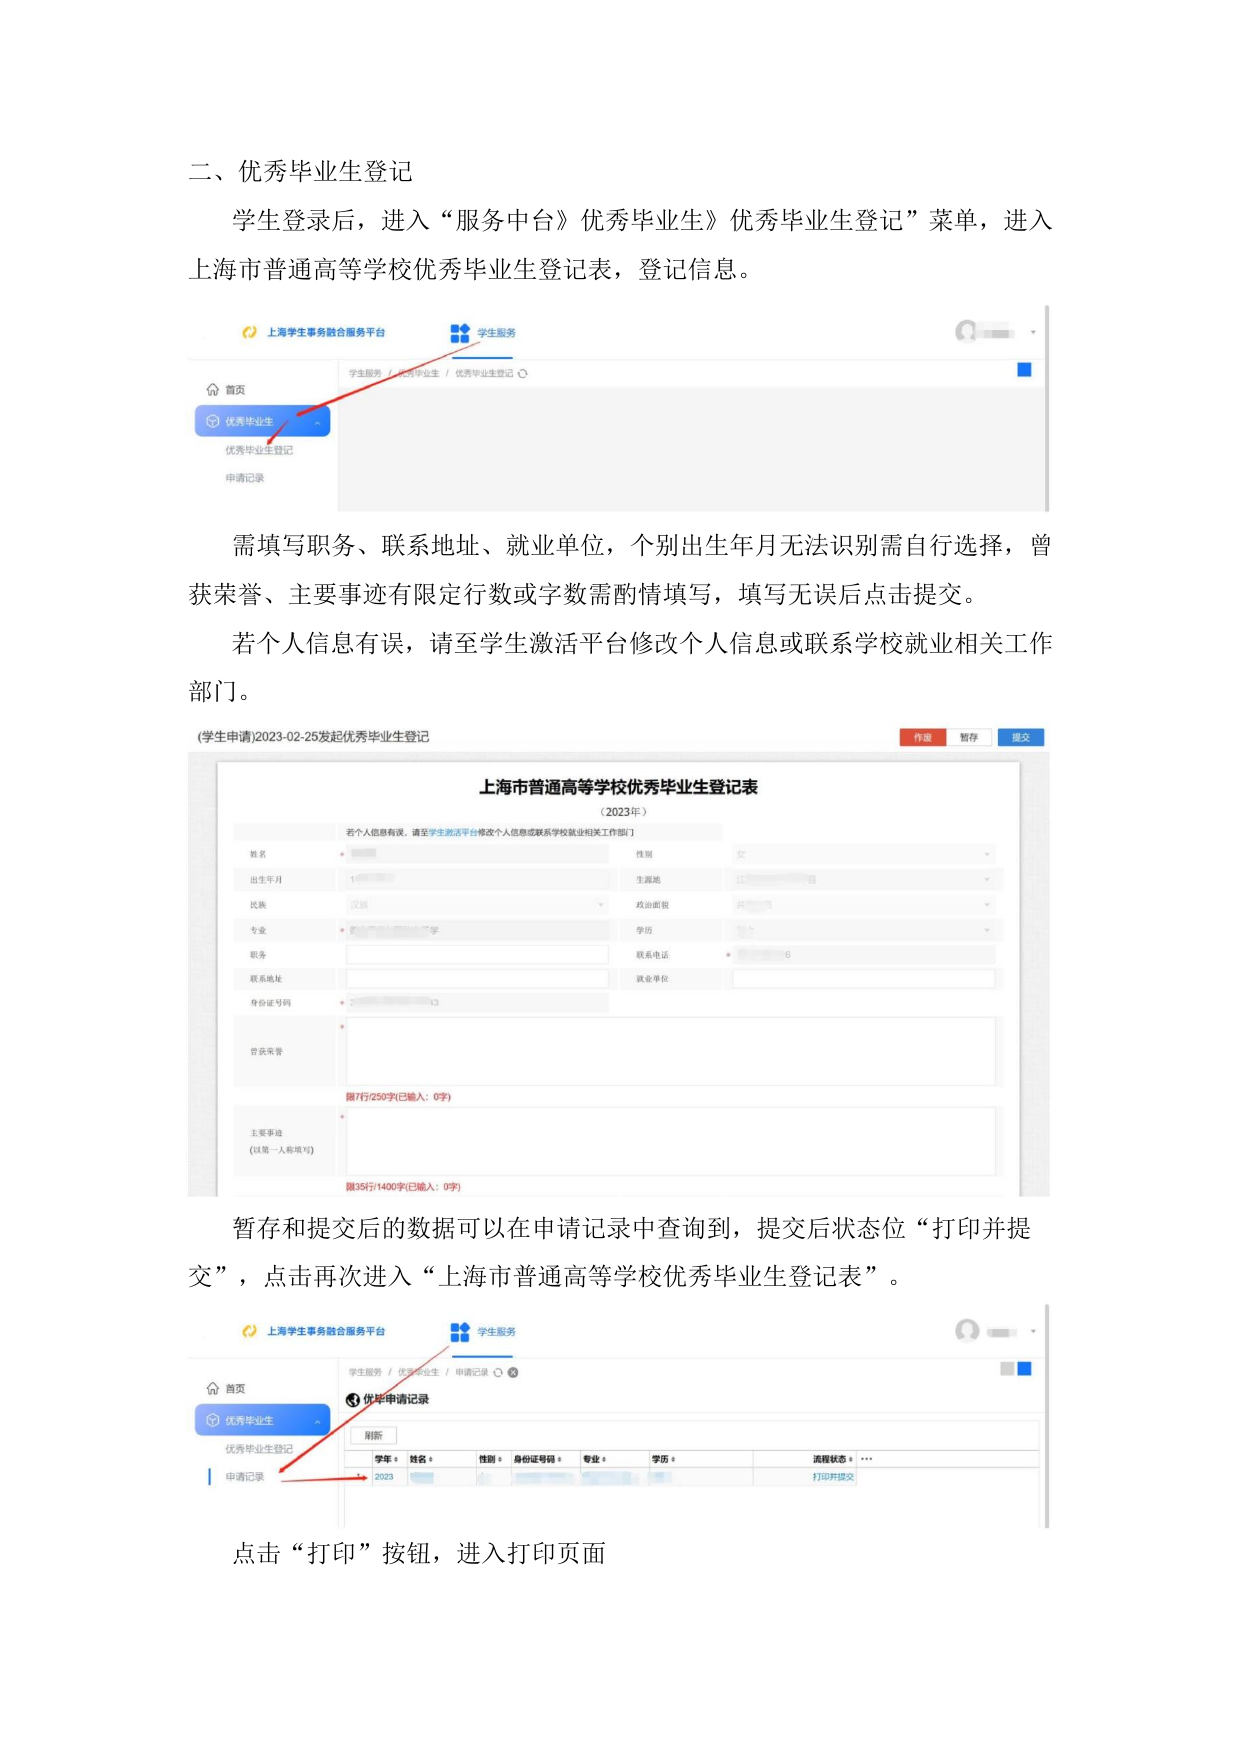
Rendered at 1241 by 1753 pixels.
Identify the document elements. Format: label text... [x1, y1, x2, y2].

picture [185, 722, 1052, 1199]
picture [185, 1301, 1052, 1530]
list 获荣誉、主要事迹有限定行数或字数需酌情填写，填写无误后点击提交。 [187, 582, 1230, 608]
list 学生登录后，进入“服务中台》优秀毕业生》优秀毕业生登记”菜单，进入 [231, 209, 1230, 235]
list 暂存和提交后的数据可以在申请记录中查询到，提交后状态位“打印并提 [231, 1216, 1230, 1242]
list 若个人信息有误，请至学生激活平台修改个人信息或联系学校就业相关工作 [231, 631, 1230, 657]
list 上海市普通高等学校优秀毕业生登记表，登记信息。 [187, 257, 1230, 283]
list 交”，点击再次进入“上海市普通高等学校优秀毕业生登记表”。 [187, 1265, 1230, 1291]
list 需填写职务、联系地址、就业单位，个别出生年月无法识别需自行选择，曾 [231, 534, 1230, 560]
list 点击“打印”按钮，进入打印页面 [231, 1541, 1230, 1567]
list 二、优秀毕业生登记 [187, 160, 1230, 186]
picture [185, 302, 1052, 514]
list 部门。 [187, 680, 1230, 706]
